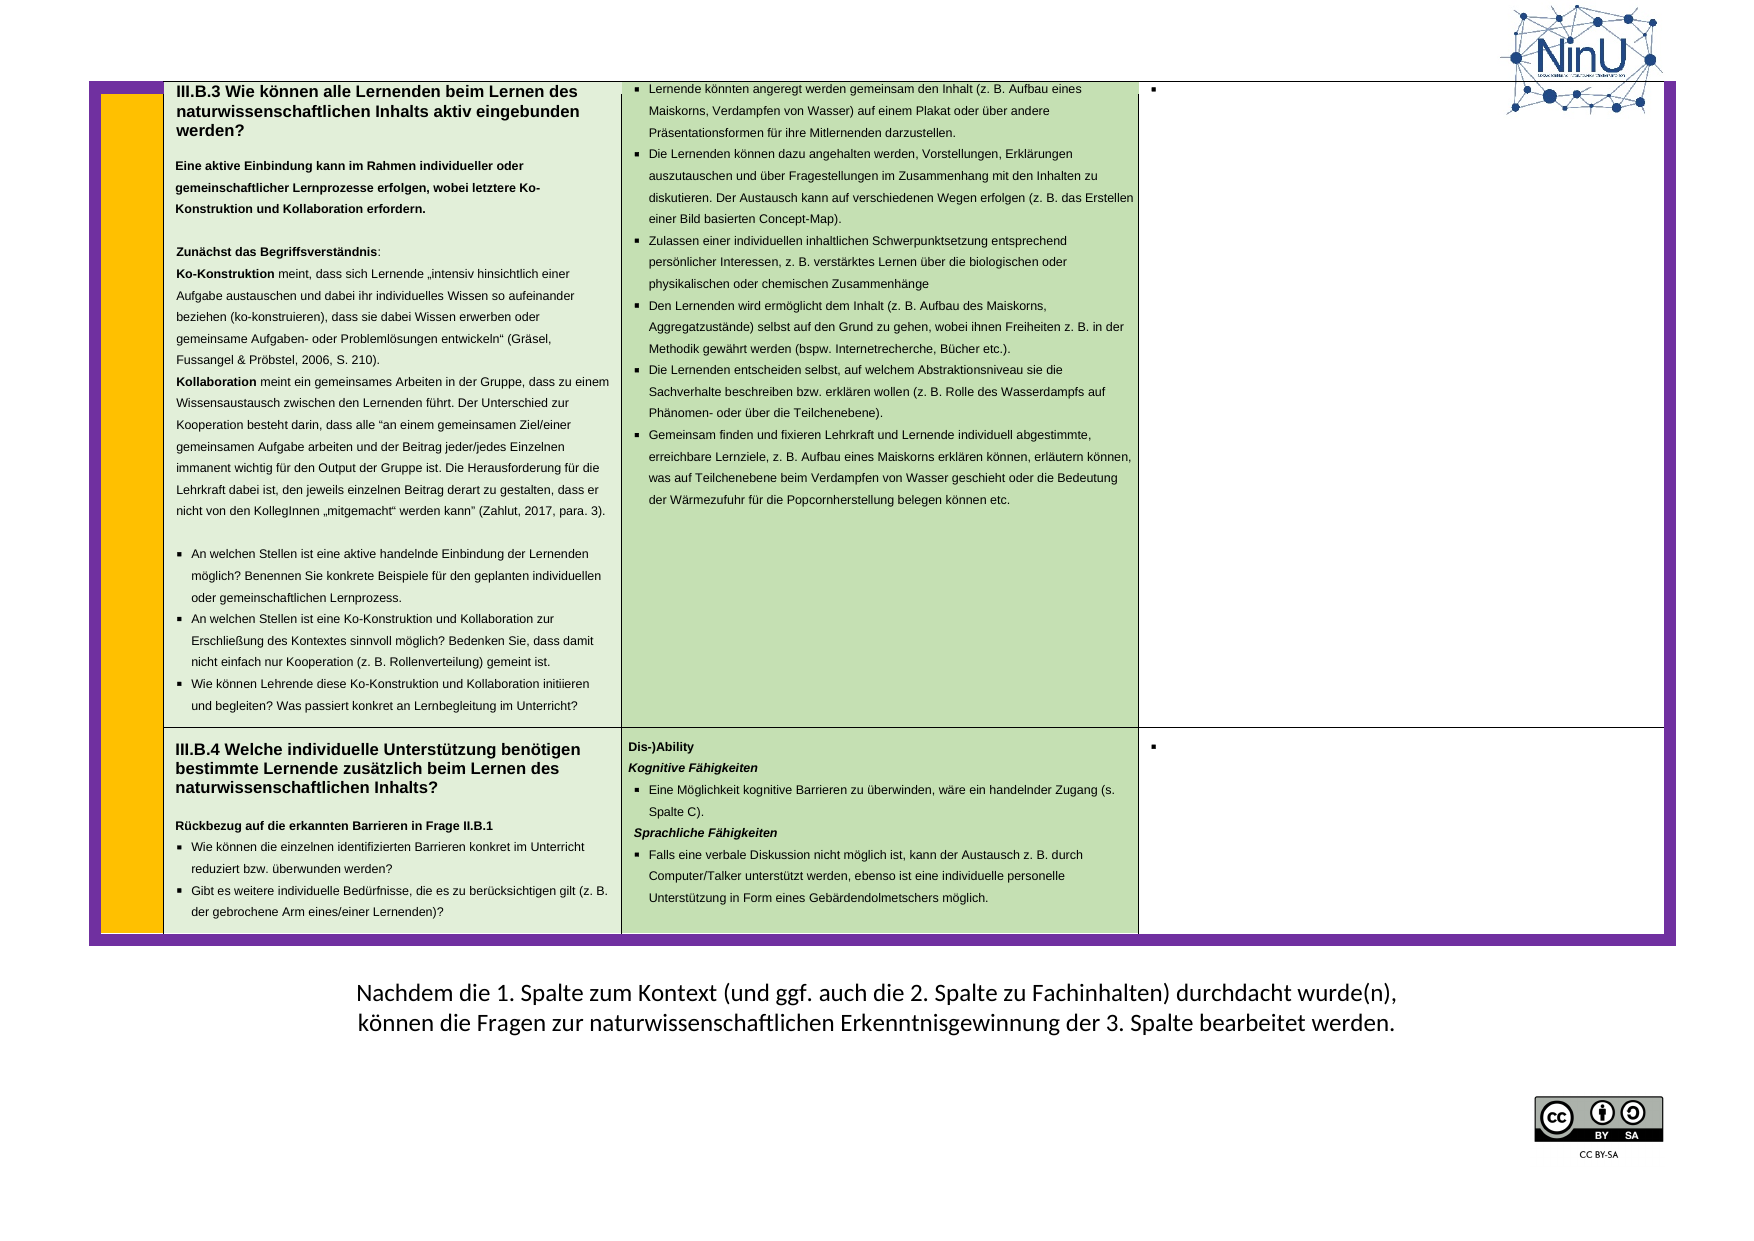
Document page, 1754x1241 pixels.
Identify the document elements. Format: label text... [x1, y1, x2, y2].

table_cell III.B.3 Wie können alle Lernenden beim Lernen des naturwissenschaftlichen Inhalts aktiv eingebunden werden? Eine aktive Einbindung kann im Rahmen individueller oder gemeinschaftlicher Lernprozesse erfolgen, wobei letztere Ko-Konstruktion und Kollaboration erfordern. Zunächst das Begriffsverständnis: Ko-Konstruktion meint, dass sich Lernende „intensiv hinsichtlich einer Aufgabe austauschen und dabei ihr individuelles Wissen so aufeinander beziehen (ko-konstruieren), dass sie dabei Wissen erwerben oder gemeinsame Aufgaben- oder Problemlösungen entwickeln“ (Gräsel, Fussangel & Pröbstel, 2006, S. 210). Kollaboration meint ein gemeinsames Arbeiten in der Gruppe, dass zu einem Wissensaustausch zwischen den Lernenden führt. Der Unterschied zur Kooperation besteht darin, dass alle “an einem gemeinsamen Ziel/einer gemeinsamen Aufgabe arbeiten und der Beitrag jeder/jedes Einzelnen immanent wichtig für den Output der Gruppe ist. Die Herausforderung für die Lehrkraft dabei ist, den jeweils einzelnen Beitrag derart zu gestalten, dass er nicht von den KollegInnen „mitgemacht“ werden kann” (Zahlut, 2017, para. 3). An welchen Stellen ist eine aktive handelnde Einbindung der Lernenden möglich? Benennen Sie konkrete Beispiele für den geplanten individuellen oder gemeinschaftlichen Lernprozess. An welchen Stellen ist eine Ko-Konstruktion und Kollaboration zur Erschließung des Kontextes sinnvoll möglich? Bedenken Sie, dass damit nicht einfach nur Kooperation (z. B. Rollenverteilung) gemeint ist. Wie können Lehrende diese Ko-Konstruktion und Kollaboration initiieren und begleiten? Was passiert konkret an Lernbegleitung im Unterricht? [164, 82, 622, 727]
table_cell [1139, 728, 1664, 933]
picture [1530, 1092, 1666, 1167]
table_cell Dis-)Ability Kognitive Fähigkeiten Eine Möglichkeit kognitive Barrieren zu überwinden, wäre ein handelnder Zugang (s. Spalte C). Sprachliche Fähigkeiten Falls eine verbale Diskussion nicht möglich ist, kann der Austausch z. B. durch Computer/Talker unterstützt werden, ebenso ist eine individuelle personelle Unterstützung in Form eines Gebärdendolmetschers möglich. [622, 728, 1138, 933]
text können die Fragen zur naturwissenschaftlichen Erkenntnisgewinnung der 3. Spalte bearbeitet werden. [89, 1007, 1665, 1038]
table_cell Lernende könnten angeregt werden gemeinsam den Inhalt (z. B. Aufbau eines Maiskorns, Verdampfen von Wasser) auf einem Plakat oder über andere Präsentationsformen für ihre Mitlernenden darzustellen. Die Lernenden können dazu angehalten werden, Vorstellungen, Erklärungen auszutauschen und über Fragestellungen im Zusammenhang mit den Inhalten zu diskutieren. Der Austausch kann auf verschiedenen Wegen erfolgen (z. B. das Erstellen einer Bild basierten Concept-Map). Zulassen einer individuellen inhaltlichen Schwerpunktsetzung entsprechend persönlicher Interessen, z. B. verstärktes Lernen über die biologischen oder physikalischen oder chemischen Zusammenhänge Den Lernenden wird ermöglicht dem Inhalt (z. B. Aufbau des Maiskorns, Aggregatzustände) selbst auf den Grund zu gehen, wobei ihnen Freiheiten z. B. in der Methodik gewährt werden (bspw. Internetrecherche, Bücher etc.). Die Lernenden entscheiden selbst, auf welchem Abstraktionsniveau sie die Sachverhalte beschreiben bzw. erklären wollen (z. B. Rolle des Wasserdampfs auf Phänomen- oder über die Teilchenebene). Gemeinsam finden und fixieren Lehrkraft und Lernende individuell abgestimmte, erreichbare Lernziele, z. B. Aufbau eines Maiskorns erklären können, erläutern können, was auf Teilchenebene beim Verdampfen von Wasser geschieht oder die Bedeutung der Wärmezufuhr für die Popcornherstellung belegen können etc. [622, 82, 1139, 727]
picture [1497, 0, 1666, 81]
table_cell III.B.4 Welche individuelle Unterstützung benötigen bestimmte Lernende zusätzlich beim Lernen des naturwissenschaftlichen Inhalts? Rückbezug auf die erkannten Barrieren in Frage II.B.1 Wie können die einzelnen identifizierten Barrieren konkret im Unterricht reduziert bzw. überwunden werden? Gibt es weitere individuelle Bedürfnisse, die es zu berücksichtigen gilt (z. B. der gebrochene Arm eines/einer Lernenden)? [164, 728, 621, 933]
table_cell [101, 94, 163, 933]
table_cell [1139, 82, 1664, 727]
text Nachdem die 1. Spalte zum Kontext (und ggf. auch die 2. Spalte zu Fachinhalten) durchdacht wurde(n), [89, 977, 1665, 1007]
